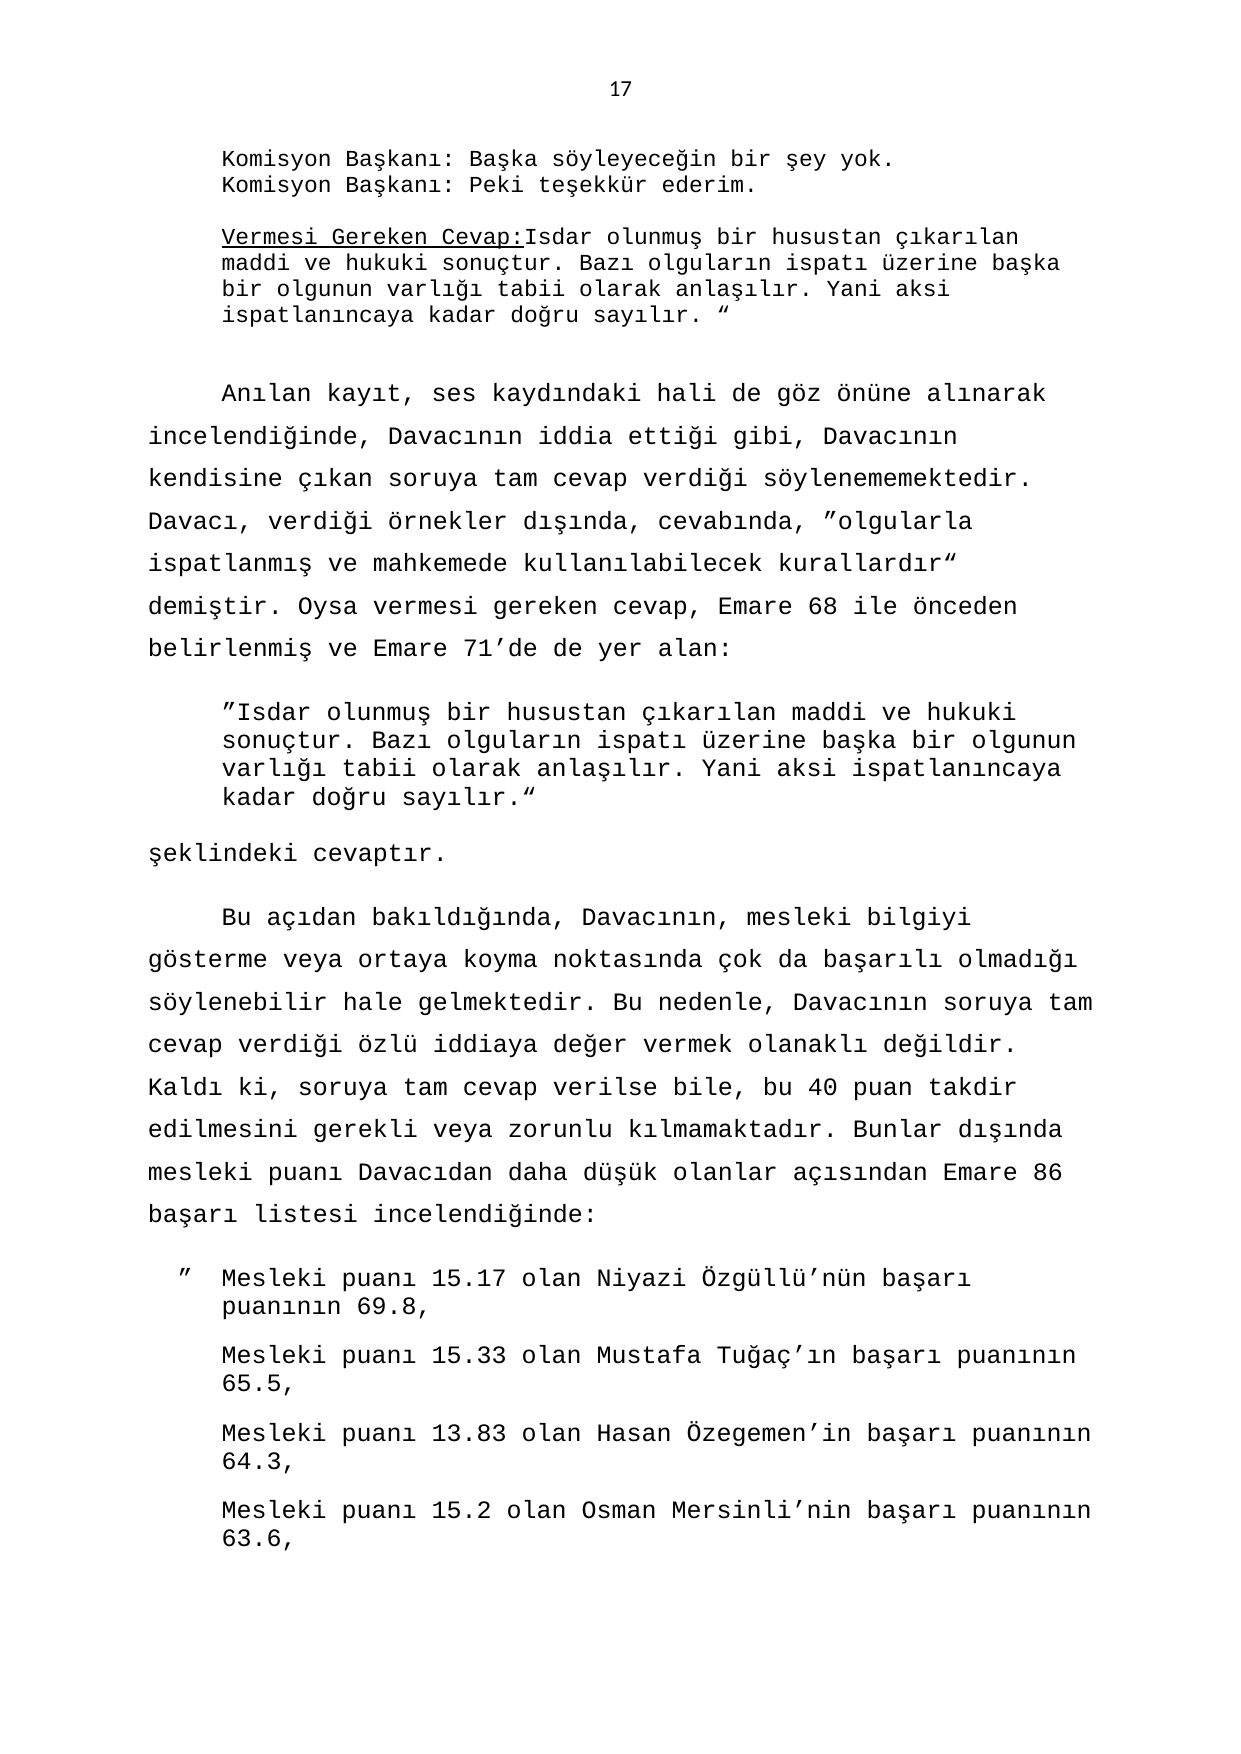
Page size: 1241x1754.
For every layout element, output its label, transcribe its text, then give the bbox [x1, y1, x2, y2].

text Mesleki puanı 13.83 olan Hasan Özegemen’in başarı puanının 64.3, [221, 1420, 1093, 1477]
text ”Isdar olunmuş bir husustan çıkarılan maddi ve hukuki sonuçtur. Bazı olguların ispatı üzerine başka bir olgunun varlığı tabii olarak anlaşılır. Yani aksi ispatlanıncaya kadar doğru sayılır.“ [221, 699, 1093, 813]
text Bu açıdan bakıldığında, Davacının, mesleki bilgiyi gösterme veya ortaya koyma noktasında çok da başarılı olmadığı söylenebilir hale gelmektedir. Bu nedenle, Davacının soruya tam cevap verdiği özlü iddiaya değer vermek olanaklı değildir. Kaldı ki, soruya tam cevap verilse bile, bu 40 puan takdir edilmesini gerekli veya zorunlu kılmamaktadır. Bunlar dışında mesleki puanı Davacıdan daha düşük olanlar açısından Emare 86 başarı listesi incelendiğinde: [148, 904, 1093, 1230]
text Mesleki puanı 15.33 olan Mustafa Tuğaç’ın başarı puanının 65.5, [221, 1343, 1093, 1399]
text Vermesi Gereken Cevap:Isdar olunmuş bir husustan çıkarılan maddi ve hukuki sonuçtur. Bazı olguların ispatı üzerine başka bir olgunun varlığı tabii olarak anlaşılır. Yani aksi ispatlanıncaya kadar doğru sayılır. “ [221, 225, 1093, 329]
text Komisyon Başkanı: Peki teşekkür ederim. [148, 173, 1093, 199]
text Komisyon Başkanı: Başka söyleyeceğin bir şey yok. [148, 148, 1093, 173]
text Mesleki puanı 15.2 olan Osman Mersinli’nin başarı puanının 63.6, [221, 1498, 1093, 1554]
text ” Mesleki puanı 15.17 olan Niyazi Özgüllü’nün başarı puanının 69.8, [177, 1265, 1093, 1322]
text şeklindeki cevaptır. [148, 841, 1093, 869]
text Anılan kayıt, ses kaydındaki hali de göz önüne alınarak incelendiğinde, Davacının iddia ettiği gibi, Davacının kendisine çıkan soruya tam cevap verdiği söylenememektedir. Davacı, verdiği örnekler dışında, cevabında, ”olgularla ispatlanmış ve mahkemede kullanılabilecek kurallardır“ demiştir. Oysa vermesi gereken cevap, Emare 68 ile önceden belirlenmiş ve Emare 71’de de yer alan: [148, 381, 1093, 664]
